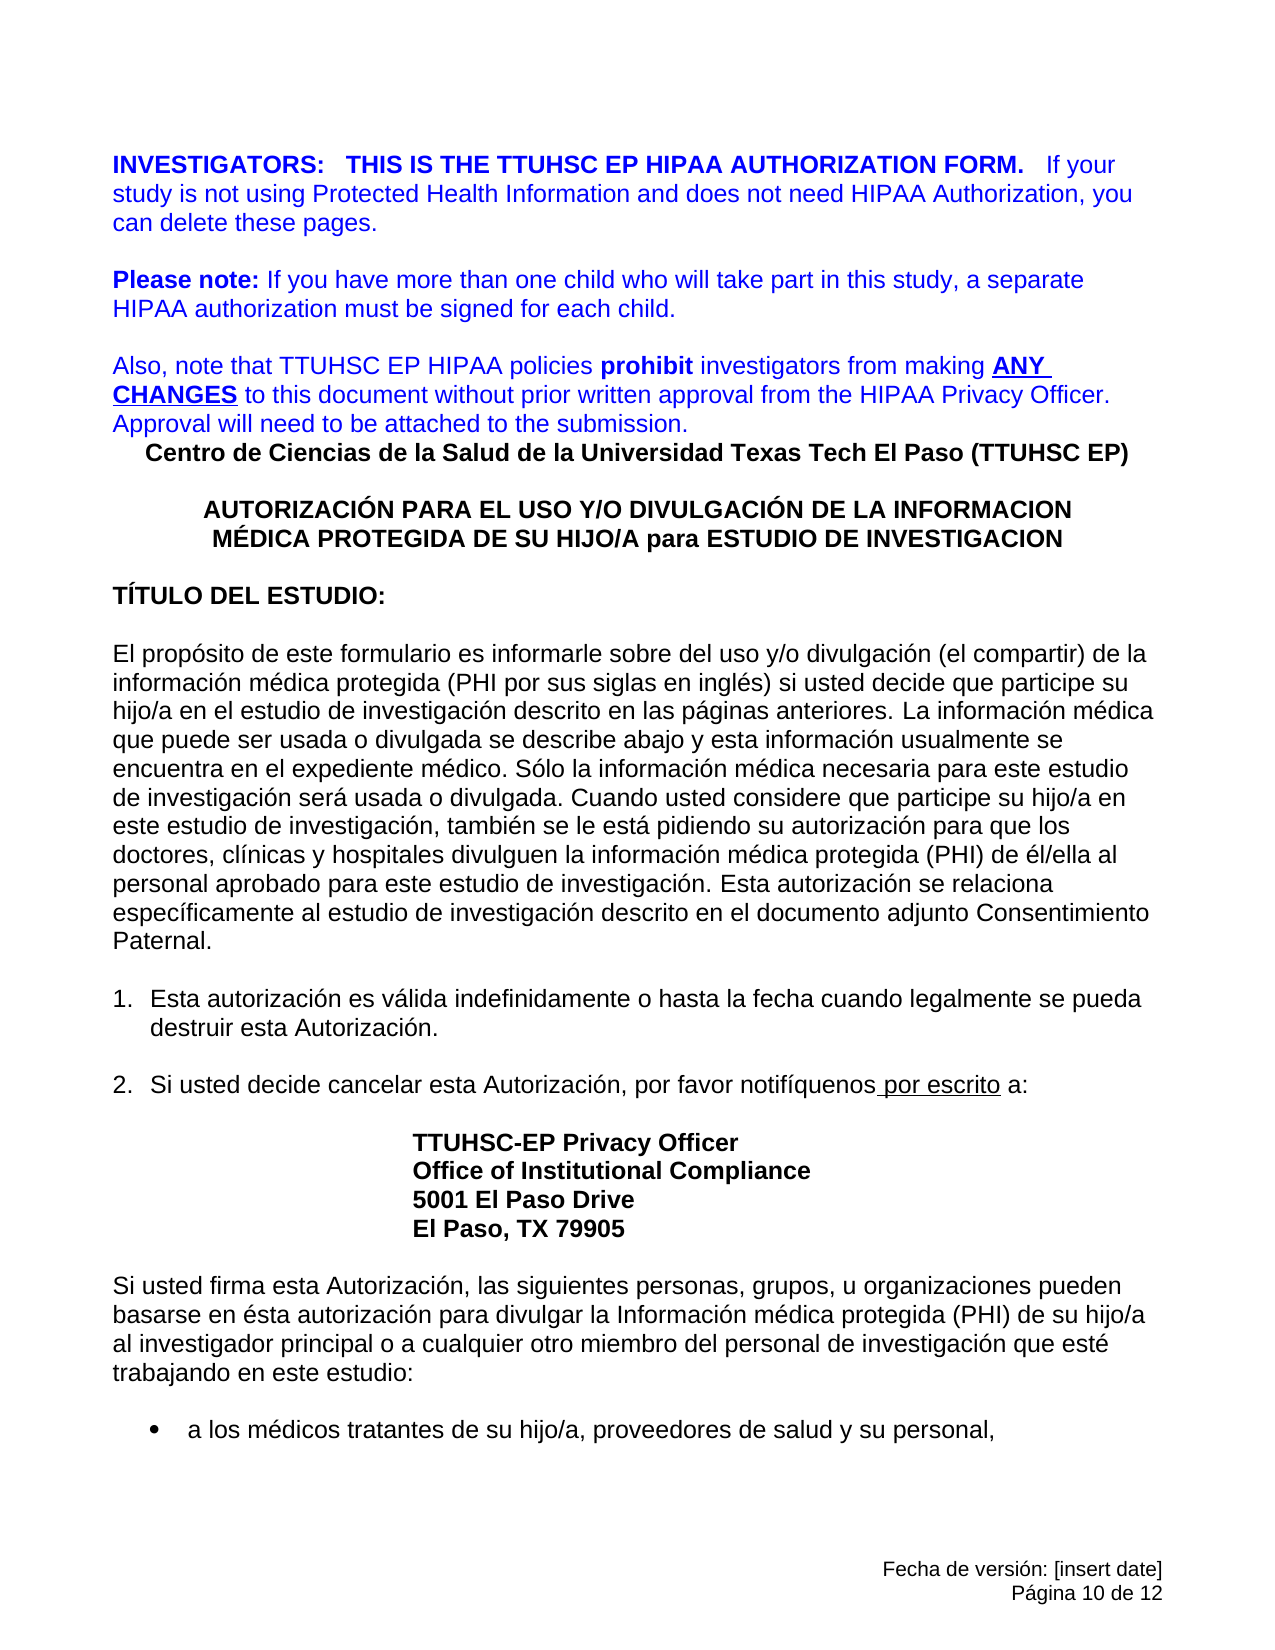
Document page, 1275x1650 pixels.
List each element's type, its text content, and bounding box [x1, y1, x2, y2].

text TTUHSC-EP Privacy Officer [412, 1127, 1162, 1156]
text AUTORIZACIÓN PARA EL USO Y/O DIVULGACIÓN DE LA INFORMACION [112, 495, 1162, 524]
text Also, note that TTUHSC EP HIPAA policies prohibit investigators from making ANY CHANGES to this document without prior written approval from the HIPAA Privacy Officer. Approval will need to be attached to the submission. [112, 351, 1162, 437]
text El propósito de este formulario es informarle sobre del uso y/o divulgación (el compartir) de la información médica protegida (PHI por sus siglas en inglés) si usted decide que participe su hijo/a en el estudio de investigación descrito en las páginas anteriores. La información médica que puede ser usada o divulgada se describe abajo y esta información usualmente se encuentra en el expediente médico. Sólo la información médica necesaria para este estudio de investigación será usada o divulgada. Cuando usted considere que participe su hijo/a en este estudio de investigación, también se le está pidiendo su autorización para que los doctores, clínicas y hospitales divulguen la información médica protegida (PHI) de él/ella al personal aprobado para este estudio de investigación. Esta autorización se relaciona específicamente al estudio de investigación descrito en el documento adjunto Consentimiento Paternal. [112, 639, 1162, 955]
text El Paso, TX 79905 [412, 1214, 1162, 1242]
text INVESTIGATORS: THIS IS THE TTUHSC EP HIPAA AUTHORIZATION FORM. If your study is not using Protected Health Information and does not need HIPAA Authorization, you can delete these pages. [112, 150, 1162, 236]
text 5001 El Paso Drive [412, 1185, 1162, 1214]
list a los médicos tratantes de su hijo/a, proveedores de salud y su personal, [150, 1415, 1162, 1444]
list Esta autorización es válida indefinidamente o hasta la fecha cuando legalmente se pueda destruir esta Autorización. [112, 984, 1162, 1041]
text MÉDICA PROTEGIDA DE SU HIJO/A para ESTUDIO DE INVESTIGACION [112, 524, 1162, 552]
list Si usted decide cancelar esta Autorización, por favor notifíquenos por escrito a: [112, 1070, 1162, 1099]
text Si usted firma esta Autorización, las siguientes personas, grupos, u organizaciones pueden basarse en ésta autorización para divulgar la Información médica protegida (PHI) de su hijo/a al investigador principal o a cualquier otro miembro del personal de investigación que esté trabajando en este estudio: [112, 1271, 1162, 1386]
text TÍTULO DEL ESTUDIO: [112, 581, 1162, 610]
text Centro de Ciencias de la Salud de la Universidad Texas Tech El Paso (TTUHSC EP) [112, 437, 1162, 466]
text Please note: If you have more than one child who will take part in this study, a separate HIPAA authorization must be signed for each child. [112, 265, 1162, 322]
text Office of Institutional Compliance [412, 1156, 1162, 1185]
